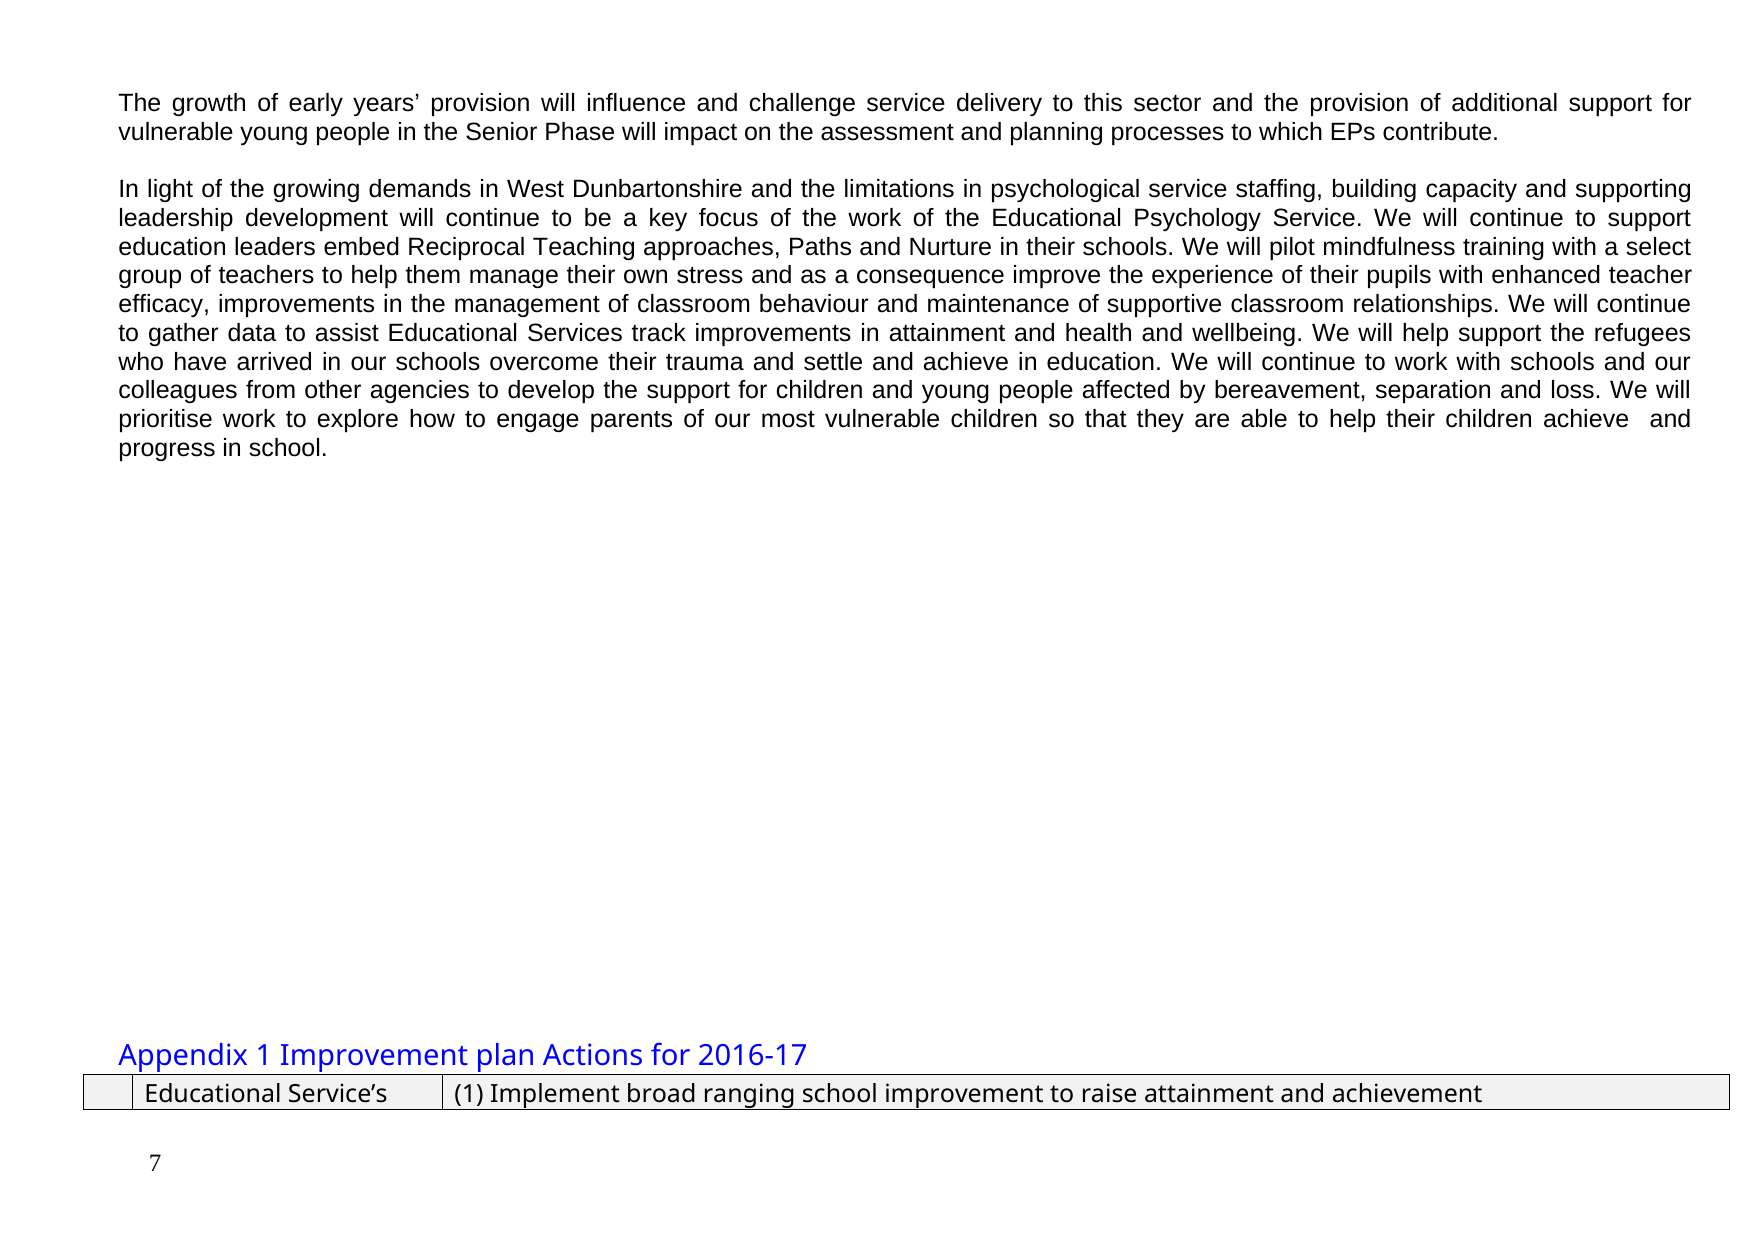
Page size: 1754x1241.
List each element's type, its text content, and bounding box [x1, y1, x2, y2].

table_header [443, 1075, 1729, 1109]
text The growth of early years’ provision will influence and challenge service delivery to this sector and the provision of additional support for vulnerable young people in the Senior Phase will impact on the assessment and planning processes to which EPs contribute. [118, 88, 1695, 145]
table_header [133, 1075, 442, 1109]
table_header [84, 1075, 132, 1109]
text Appendix 1 Improvement plan Actions for 2016-17 [118, 1034, 1695, 1074]
text In light of the growing demands in West Dunbartonshire and the limitations in psychological service staffing, building capacity and supporting leadership development will continue to be a key focus of the work of the Educational Psychology Service. We will continue to support education leaders embed Reciprocal Teaching approaches, Paths and Nurture in their schools. We will pilot mindfulness training with a select group of teachers to help them manage their own stress and as a consequence improve the experience of their pupils with enhanced teacher efficacy, improvements in the management of classroom behaviour and maintenance of supportive classroom relationships. We will continue to gather data to assist Educational Services track improvements in attainment and health and wellbeing. We will help support the refugees who have arrived in our schools overcome their trauma and settle and achieve in education. We will continue to work with schools and our colleagues from other agencies to develop the support for children and young people affected by bereavement, separation and loss. We will prioritise work to explore how to engage parents of our most vulnerable children so that they are able to help their children achieve and progress in school. [118, 174, 1695, 462]
